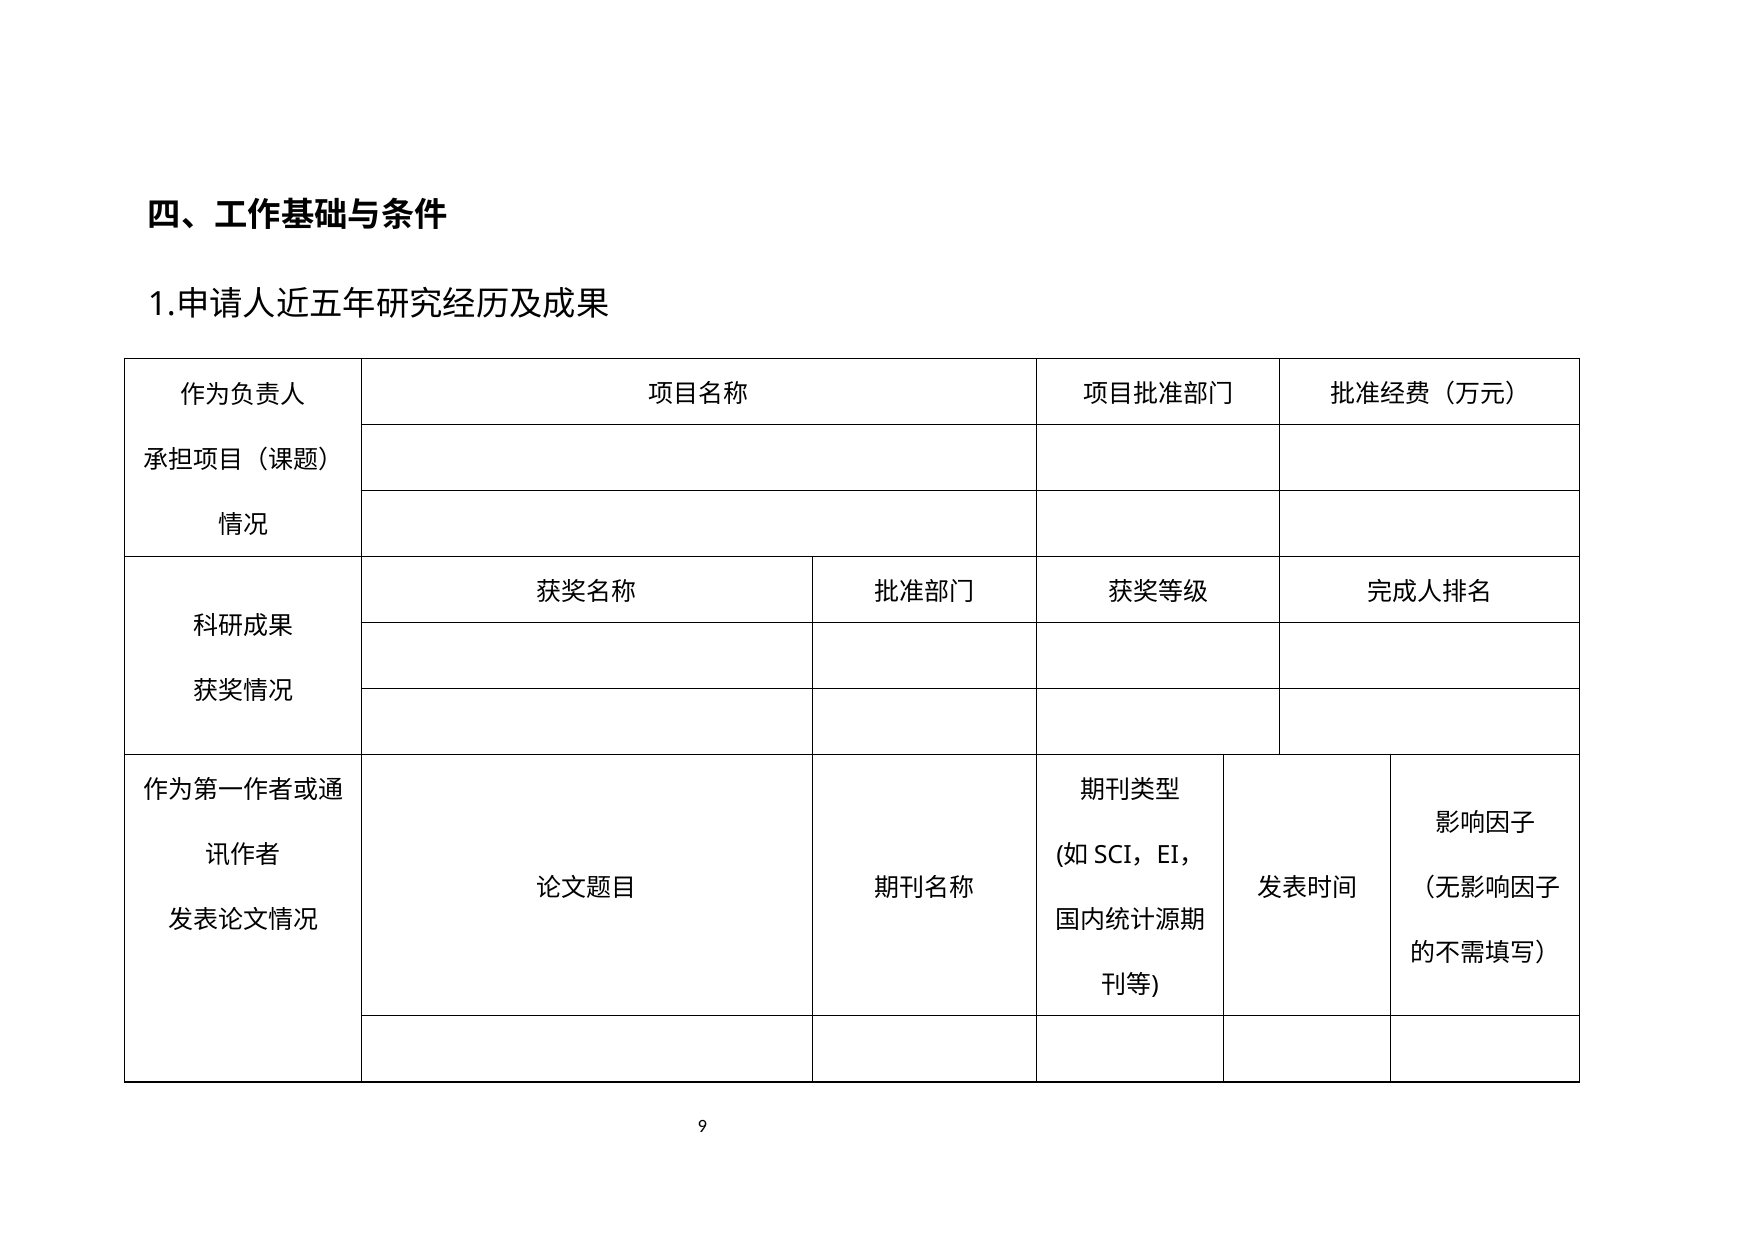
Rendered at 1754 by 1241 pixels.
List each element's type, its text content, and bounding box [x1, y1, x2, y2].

table_cell 获奖等级 [1037, 557, 1279, 622]
text 四、工作基础与条件 [148, 180, 1547, 245]
table_cell [1037, 425, 1279, 490]
table_cell [1037, 491, 1279, 556]
table_cell [813, 689, 1036, 754]
text 1.申请人近五年研究经历及成果 [148, 269, 1547, 334]
table_header 项目名称 [362, 359, 1036, 424]
table_cell 作为第一作者或通讯作者 发表论文情况 [125, 755, 361, 1081]
table_cell [1037, 1016, 1223, 1081]
table_header 作为负责人 承担项目（课题）情况 [125, 359, 361, 556]
table_cell 批准部门 [813, 557, 1036, 622]
table_cell 获奖名称 [362, 557, 812, 622]
table_cell 影响因子 （无影响因子的不需填写） [1391, 755, 1579, 1015]
table_cell [362, 491, 1036, 556]
table_cell 科研成果 获奖情况 [125, 557, 361, 754]
table_cell [1280, 425, 1579, 490]
table_cell [1391, 1016, 1579, 1081]
table_cell 期刊类型 (如SCI，EI，国内统计源期刊等) [1037, 755, 1223, 1015]
table_cell [1280, 689, 1579, 754]
table_header 项目批准部门 [1037, 359, 1279, 424]
table_cell [1280, 623, 1579, 688]
table_cell 完成人排名 [1280, 557, 1579, 622]
table_cell [813, 623, 1036, 688]
table_cell [362, 689, 812, 754]
table_header 批准经费（万元） [1280, 359, 1579, 424]
table_cell [362, 1016, 812, 1081]
table_cell 论文题目 [362, 755, 812, 1015]
table_cell [1280, 491, 1579, 556]
table_cell 期刊名称 [813, 755, 1036, 1015]
table_cell 发表时间 [1224, 755, 1390, 1015]
table_cell [1037, 623, 1279, 688]
table_cell [362, 623, 812, 688]
table_cell [813, 1016, 1036, 1081]
table_cell [1037, 689, 1279, 754]
table_cell [1224, 1016, 1390, 1081]
table_cell [362, 425, 1036, 490]
